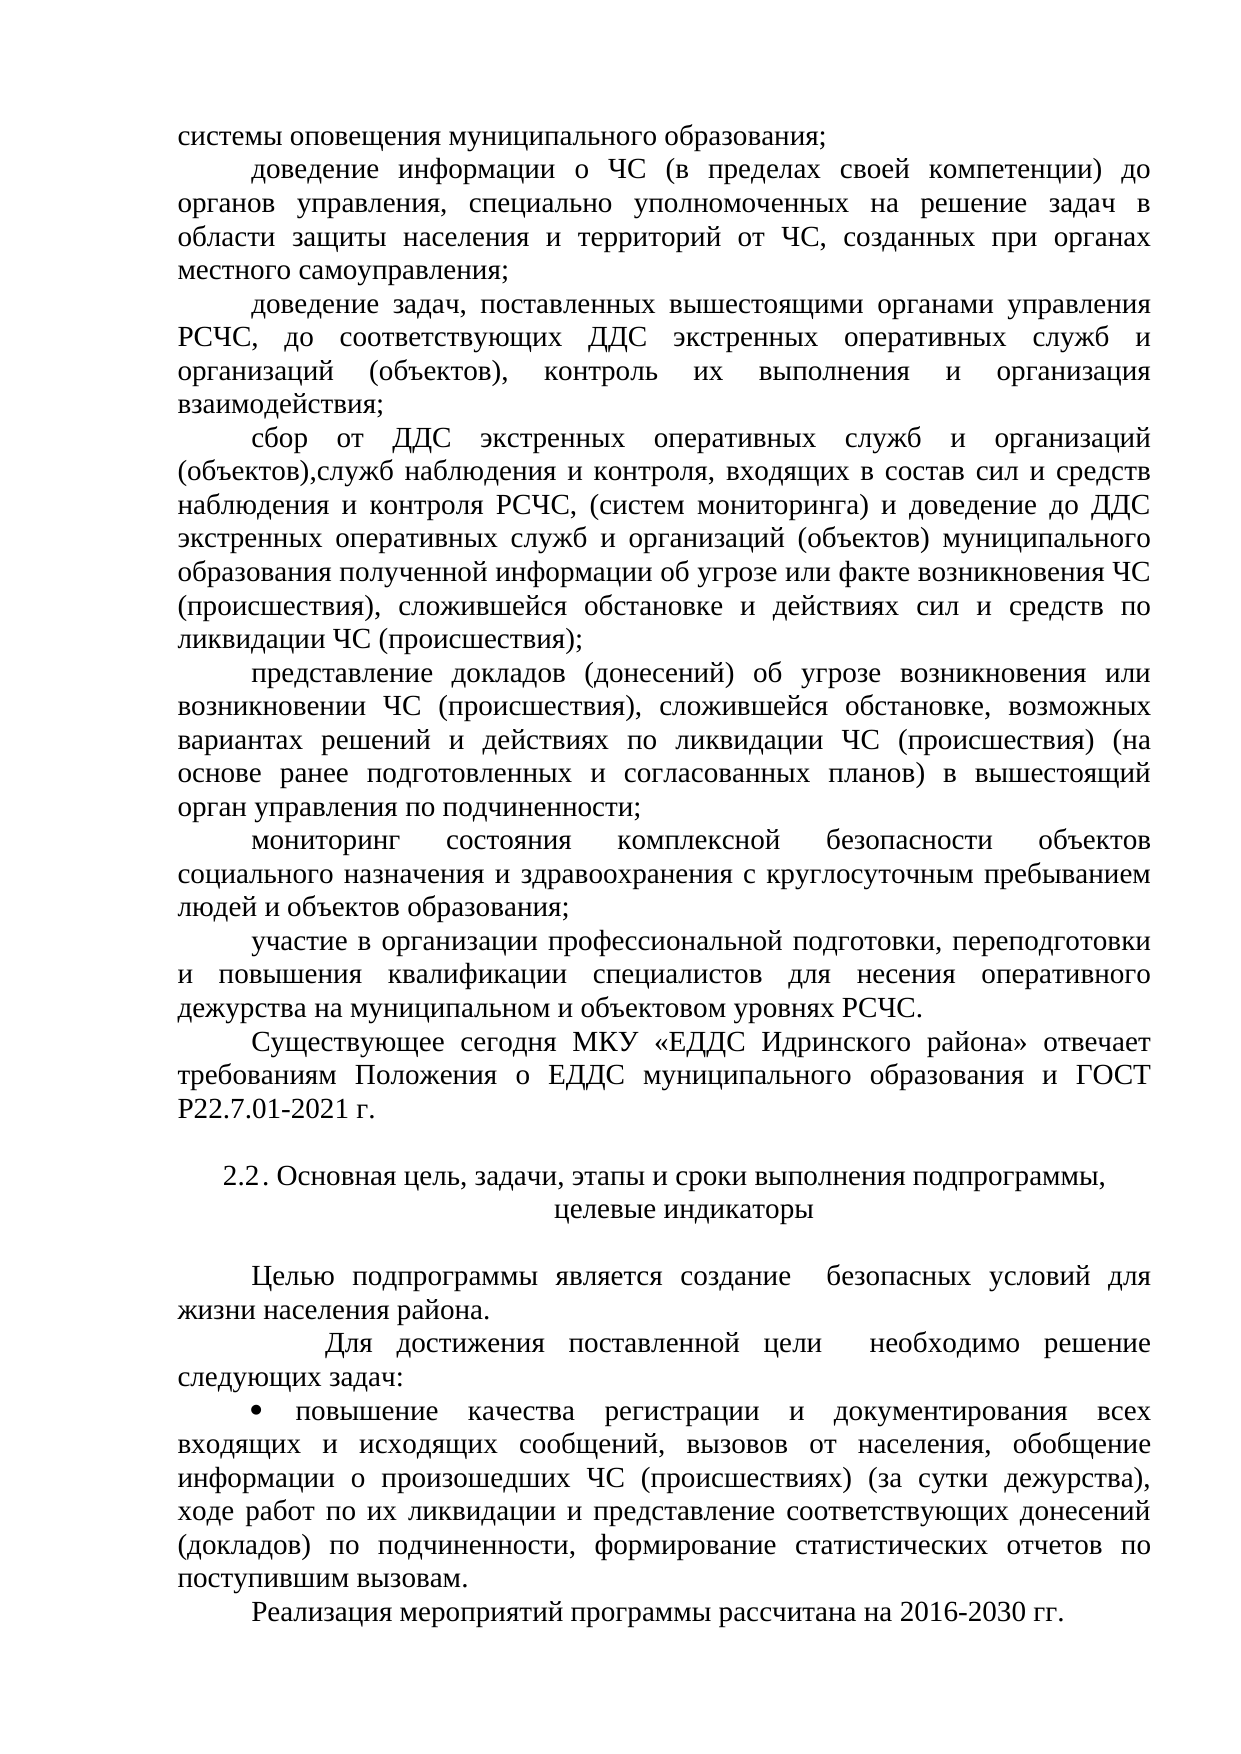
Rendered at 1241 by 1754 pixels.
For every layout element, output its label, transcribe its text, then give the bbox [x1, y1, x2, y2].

text доведение задач, поставленных вышестоящими органами управления РСЧС, до соответствующих ДДС экстренных оперативных служб и организаций (объектов), контроль их выполнения и организация взаимодействия; [177, 286, 1152, 420]
text Целью подпрограммы является создание безопасных условий для жизни населения района. [177, 1258, 1152, 1326]
text Существующее сегодня МКУ «ЕДДС Идринского района» отвечает требованиям Положения о ЕДДС муниципального образования и ГОСТ Р22.7.01-2021 г. [177, 1024, 1152, 1124]
text мониторинг состояния комплексной безопасности объектов социального назначения и здравоохранения с круглосуточным пребыванием людей и объектов образования; [177, 822, 1152, 923]
text Реализация мероприятий программы рассчитана на 2016-2030 гг. [177, 1594, 1152, 1628]
text Для достижения поставленной цели необходимо решение следующих задач: [177, 1326, 1152, 1393]
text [177, 118, 1152, 152]
list повышение качества регистрации и документирования всех входящих и исходящих сообщений, вызовов от населения, обобщение информации о произошедших ЧС (происшествиях) (за сутки дежурства), ходе работ по их ликвидации и представление соответствующих донесений (докладов) по подчиненности, формирование статистических отчетов по поступившим вызовам. [177, 1393, 1152, 1594]
text доведение информации о ЧС (в пределах своей компетенции) до органов управления, специально уполномоченных на решение задач в области защиты населения и территорий от ЧС, созданных при органах местного самоуправления; [177, 152, 1152, 286]
text представление докладов (донесений) об угрозе возникновения или возникновении ЧС (происшествия), сложившейся обстановке, возможных вариантах решений и действиях по ликвидации ЧС (происшествия) (на основе ранее подготовленных и согласованных планов) в вышестоящий орган управления по подчиненности; [177, 655, 1152, 822]
text участие в организации профессиональной подготовки, переподготовки и повышения квалификации специалистов для несения оперативного дежурства на муниципальном и объектовом уровнях РСЧС. [177, 923, 1152, 1024]
list . Основная цель, задачи, этапы и сроки выполнения подпрограммы, целевые индикаторы [177, 1158, 1152, 1225]
text сбор от ДДС экстренных оперативных служб и организаций (объектов),служб наблюдения и контроля, входящих в состав сил и средств наблюдения и контроля РСЧС, (систем мониторинга) и доведение до ДДС экстренных оперативных служб и организаций (объектов) муниципального образования полученной информации об угрозе или факте возникновения ЧС (происшествия), сложившейся обстановке и действиях сил и средств по ликвидации ЧС (происшествия); [177, 420, 1152, 655]
